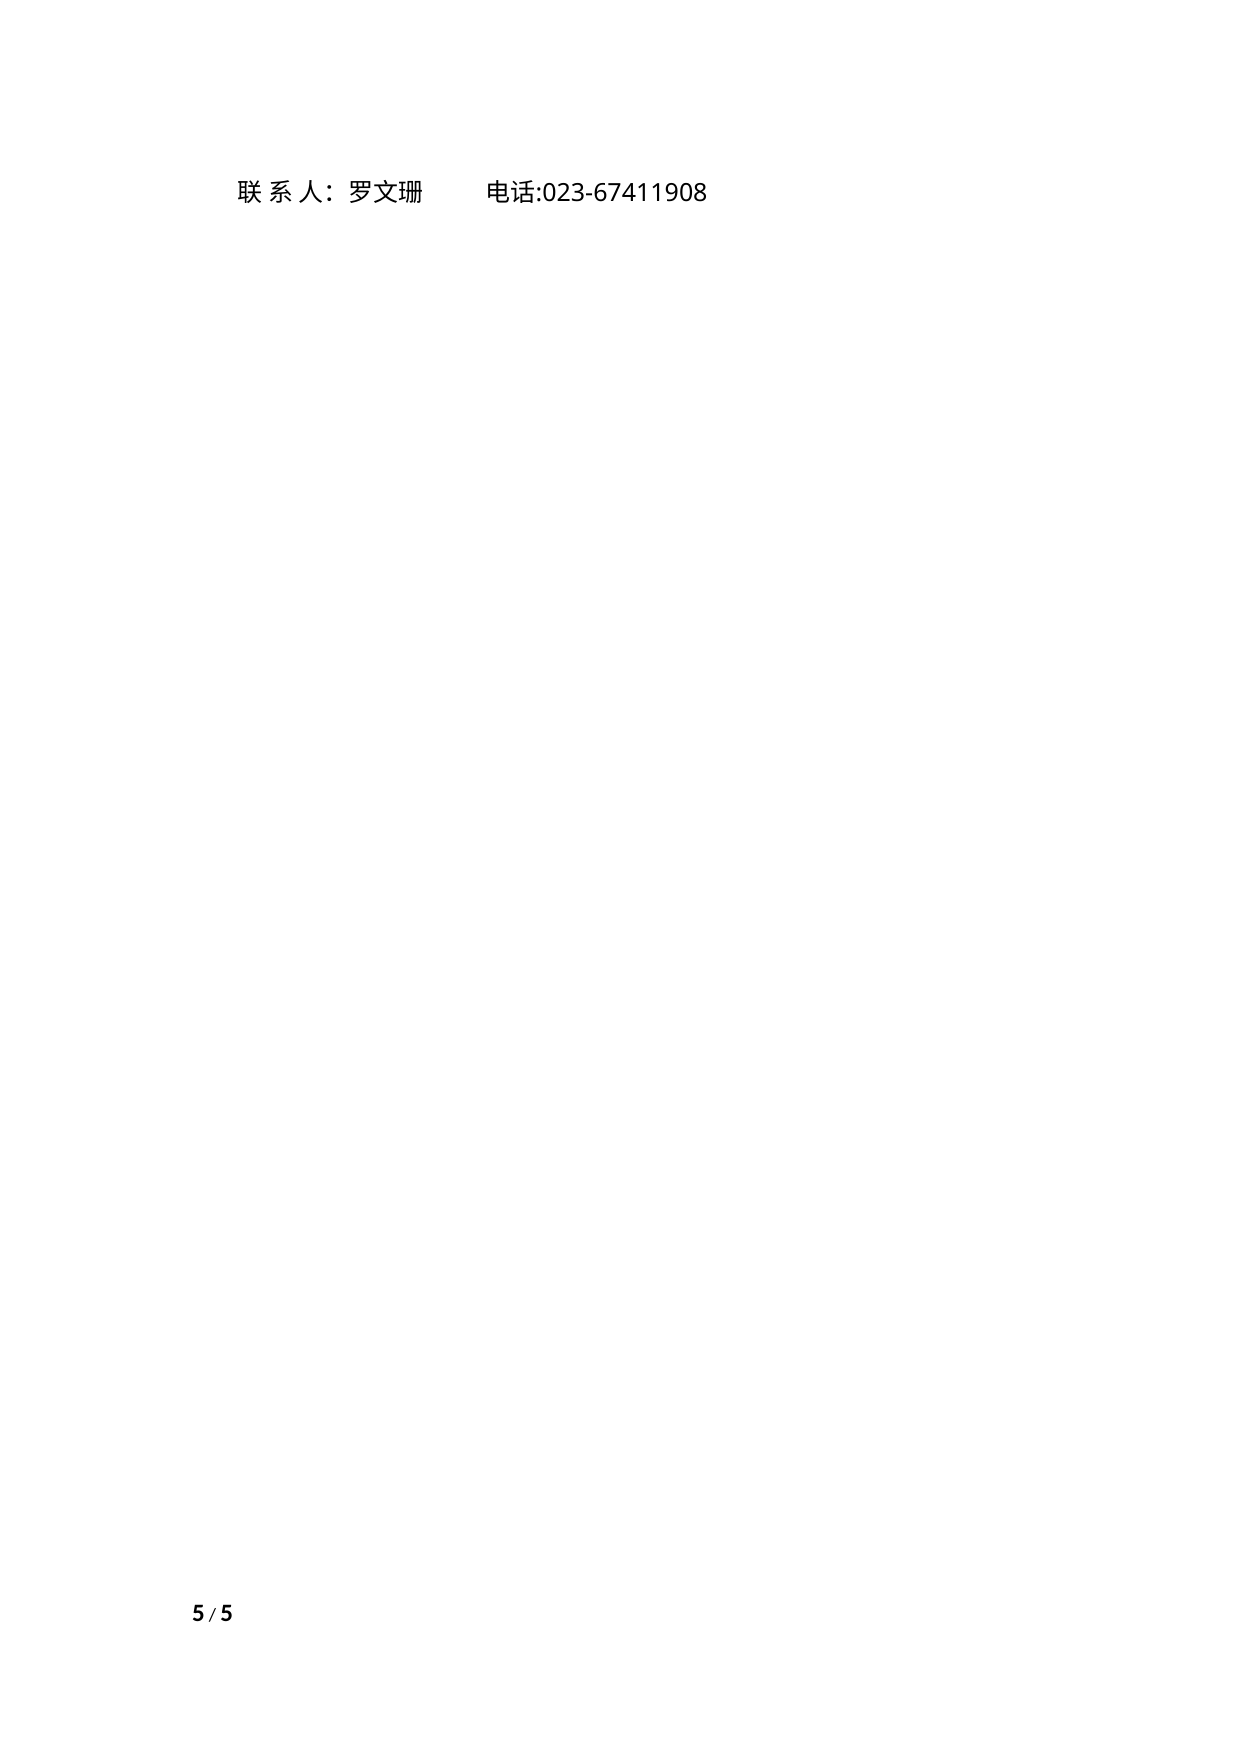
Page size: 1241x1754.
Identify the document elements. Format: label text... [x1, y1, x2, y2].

text 联 系 人：罗文珊 电话:023-67411908 [187, 158, 1053, 223]
